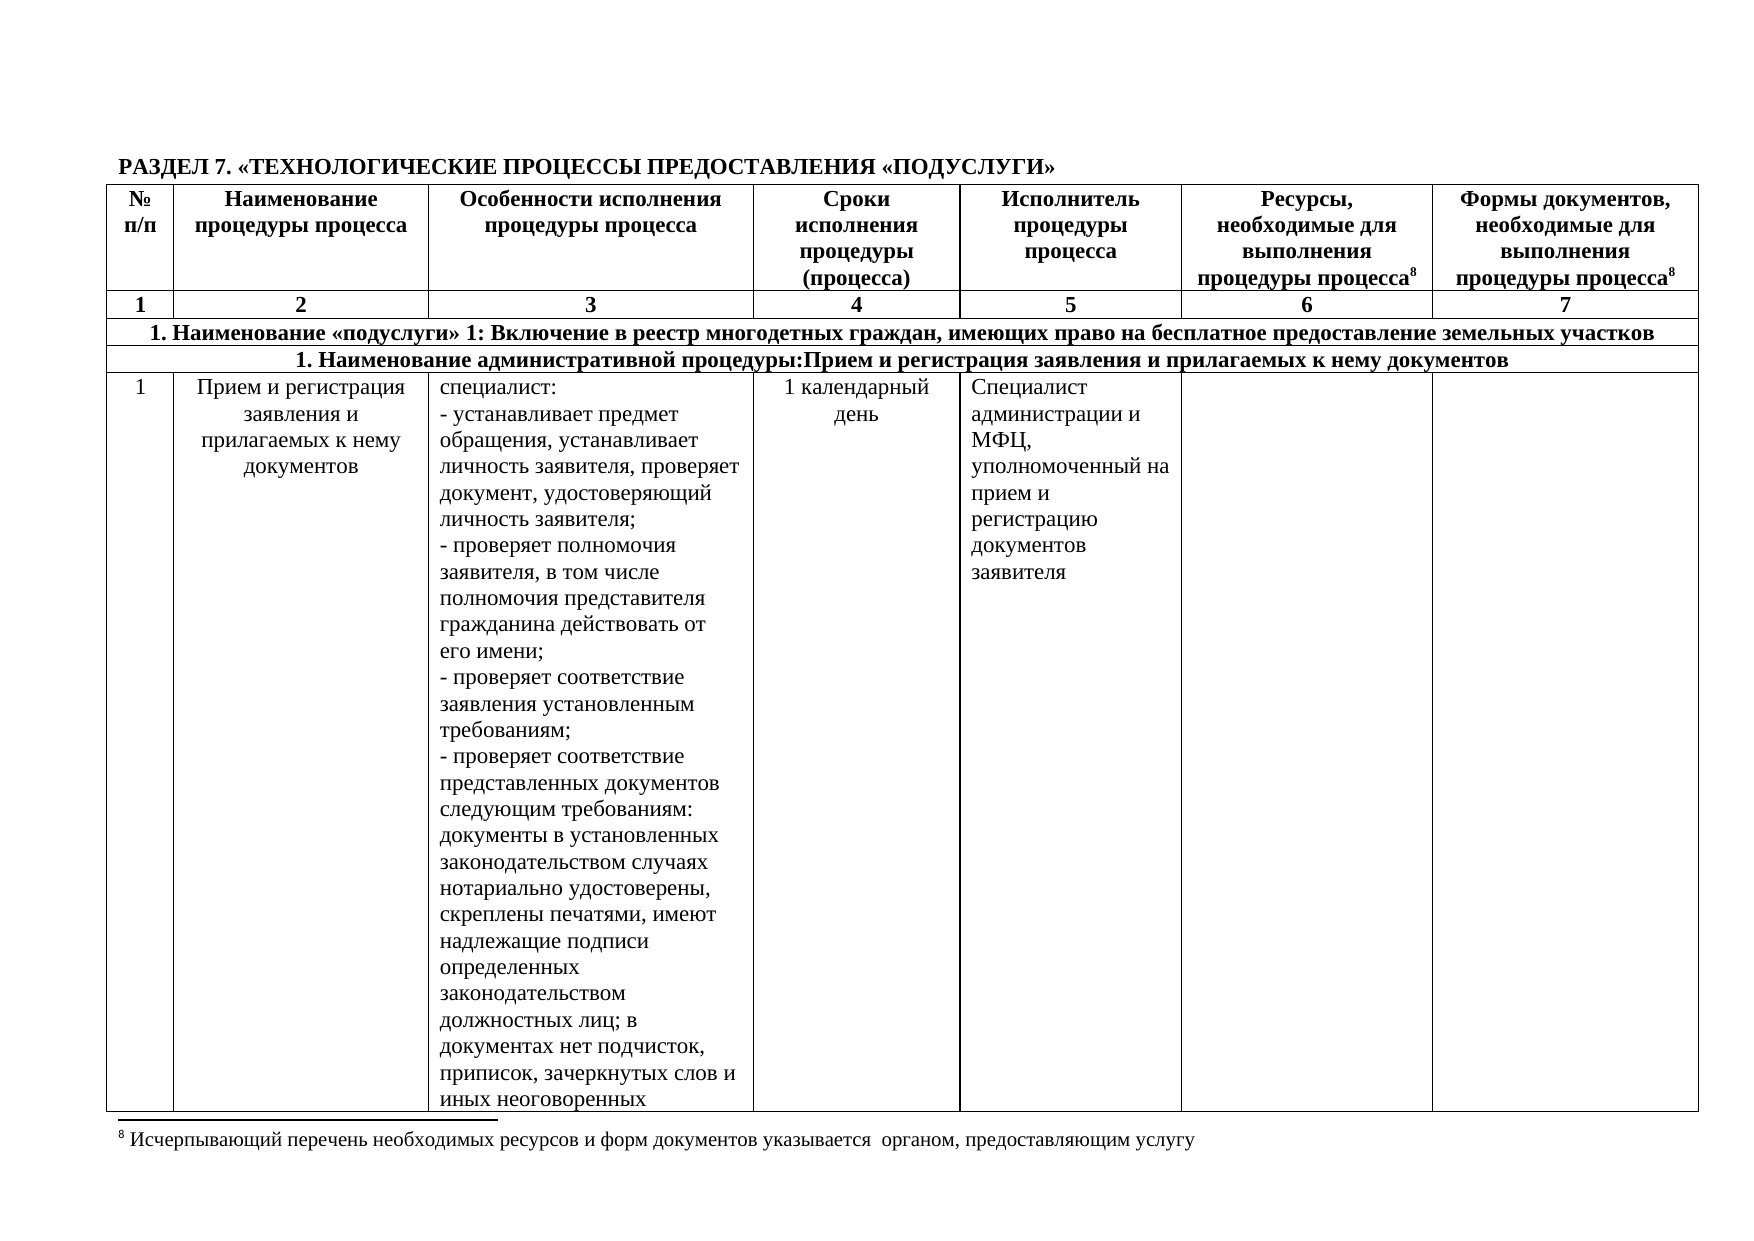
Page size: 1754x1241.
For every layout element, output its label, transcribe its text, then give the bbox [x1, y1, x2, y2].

table_cell 1 календарный день [754, 373, 959, 1111]
table_cell 7 [1433, 291, 1698, 317]
table_header Ресурсы, необходимые для выполнения процедуры процесса [1182, 185, 1432, 290]
table_header Наименование процедуры процесса [174, 185, 428, 290]
table_cell 6 [1182, 291, 1432, 317]
table_cell 2 [174, 291, 428, 317]
table_cell [1182, 373, 1432, 1111]
table_cell [1433, 373, 1698, 1111]
table_cell 1 [107, 373, 173, 1111]
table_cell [429, 373, 753, 1111]
table_cell 1. Наименование административной процедуры:Прием и регистрация заявления и прилагаемых к нему документов [107, 346, 1698, 372]
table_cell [174, 373, 428, 1111]
table_cell 3 [429, 291, 753, 317]
table_cell 5 [961, 291, 1181, 317]
table_cell 4 [754, 291, 959, 317]
table_header Формы документов, необходимые для выполнения процедуры процесса8 [1433, 185, 1698, 290]
table_header Исполнитель процедуры процесса [961, 185, 1181, 290]
table_header Сроки исполнения процедуры (процесса) [754, 185, 959, 290]
table_cell 1. Наименование «подуслуги» 1: Включение в реестр многодетных граждан, имеющих право на бесплатное предоставление земельных участков [107, 319, 1698, 345]
subtitle РАЗДЕЛ 7. «ТЕХНОЛОГИЧЕСКИЕ ПРОЦЕССЫ ПРЕДОСТАВЛЕНИЯ «ПОДУСЛУГИ» [118, 153, 1636, 180]
table_header № п/п [107, 185, 173, 290]
table_header Особенности исполнения процедуры процесса [429, 185, 753, 290]
table_cell 1 [107, 291, 173, 317]
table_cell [961, 373, 1181, 1111]
